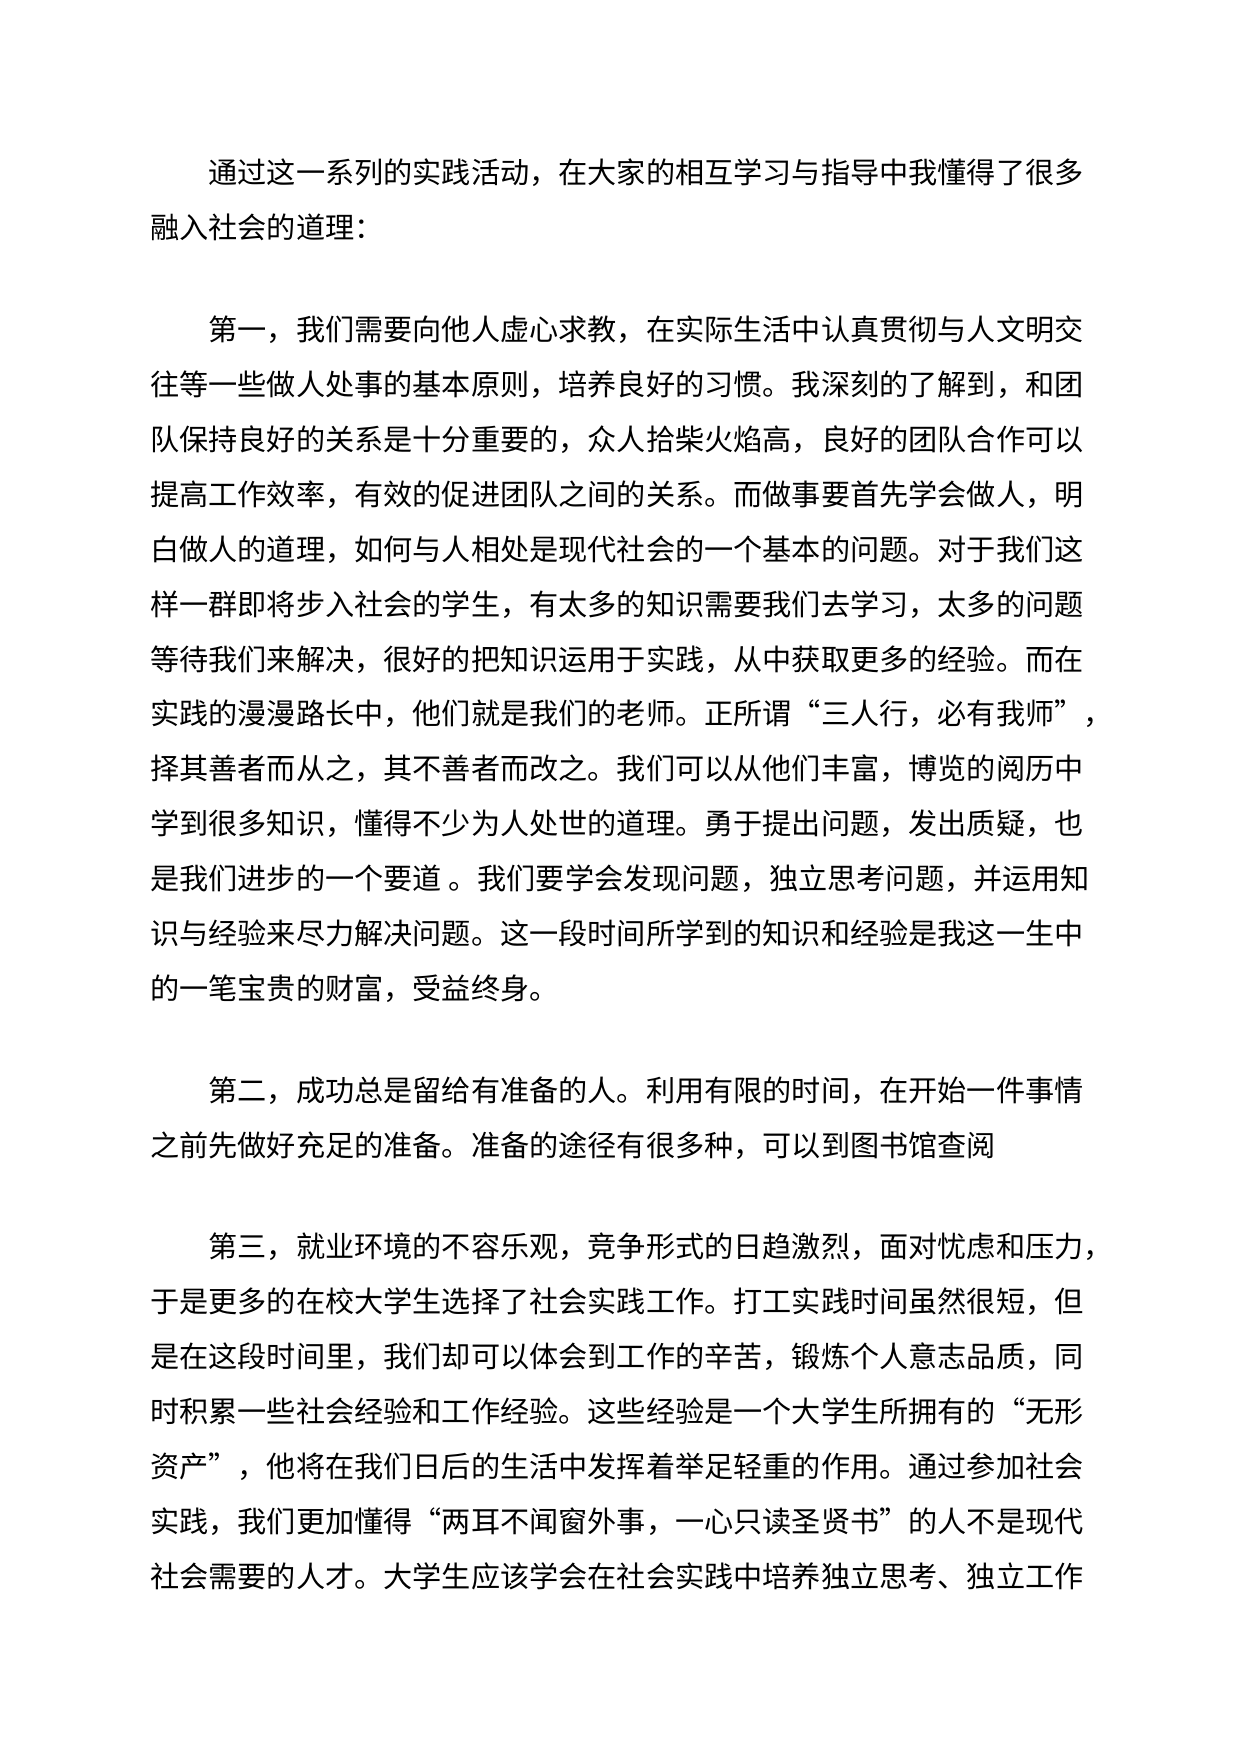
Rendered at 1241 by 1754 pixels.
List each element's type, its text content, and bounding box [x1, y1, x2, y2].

text 通过这一系列的实践活动，在大家的相互学习与指导中我懂得了很多融入社会的道理： [150, 150, 1090, 247]
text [150, 1224, 1090, 1596]
text 第一，我们需要向他人虚心求教，在实际生活中认真贯彻与人文明交往等一些做人处事的基本原则，培养良好的习惯。我深刻的了解到，和团队保持良好的关系是十分重要的，众人拾柴火焰高，良好的团队合作可以提高工作效率，有效的促进团队之间的关系。而做事要首先学会做人，明白做人的道理，如何与人相处是现代社会的一个基本的问题。对于我们这样一群即将步入社会的学生，有太多的知识需要我们去学习，太多的问题等待我们来解决，很好的把知识运用于实践，从中获取更多的经验。而在实践的漫漫路长中，他们就是我们的老师。正所谓“三人行，必有我师”，择其善者而从之，其不善者而改之。我们可以从他们丰富，博览的阅历中学到很多知识，懂得不少为人处世的道理。勇于提出问题，发出质疑，也是我们进步的一个要道 。我们要学会发现问题，独立思考问题，并运用知识与经验来尽力解决问题。这一段时间所学到的知识和经验是我这一生中的一笔宝贵的财富，受益终身。 [150, 307, 1090, 1008]
text 第二，成功总是留给有准备的人。利用有限的时间，在开始一件事情之前先做好充足的准备。准备的途径有很多种，可以到图书馆查阅 [150, 1067, 1090, 1164]
